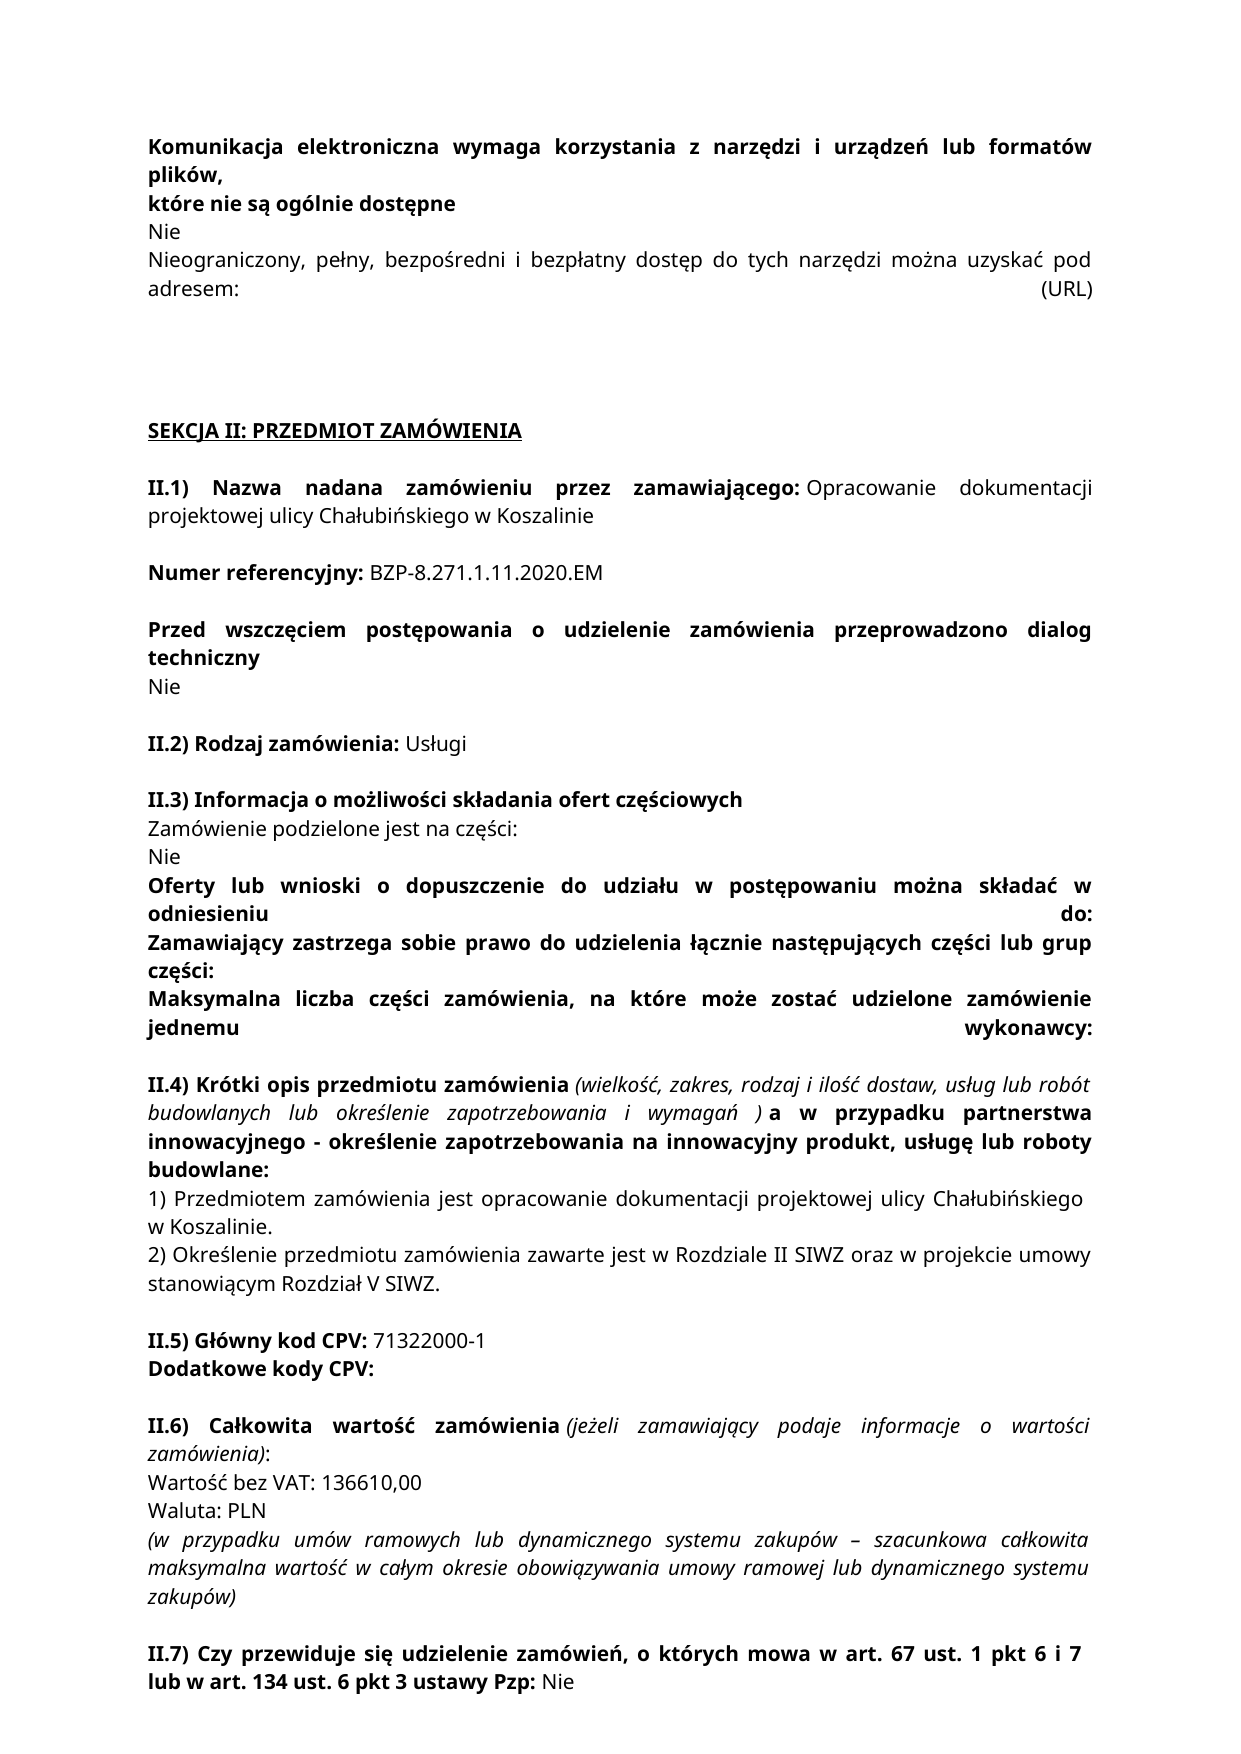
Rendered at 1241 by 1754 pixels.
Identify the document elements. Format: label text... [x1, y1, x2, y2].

text Nie Nieograniczony, pełny, bezpośredni i bezpłatny dostęp do tych narzędzi można uzyskać pod adresem: (URL) [148, 217, 1093, 331]
text Waluta: PLN [148, 1496, 1093, 1525]
text Numer referencyjny: BZP-8.271.1.11.2020.EM [148, 529, 1093, 586]
text Nie Oferty lub wnioski o dopuszczenie do udziału w postępowaniu można składać w odniesieniu do: Zamawiający zastrzega sobie prawo do udzielenia łącznie następujących części lub grup części: Maksymalna liczba części zamówienia, na które może zostać udzielone zamówienie jednemu wykonawcy: II.4) Krótki opis przedmiotu zamówienia (wielkość, zakres, rodzaj i ilość dostaw, usług lub robót budowlanych lub określenie zapotrzebowania i wymagań ) a w przypadku partnerstwa innowacyjnego - określenie zapotrzebowania na innowacyjny produkt, usługę lub roboty budowlane: 1) Przedmiotem zamówienia jest opracowanie dokumentacji projektowej ulicy Chałubińskiego w Koszalinie. [148, 842, 1093, 1241]
text II.2) Rodzaj zamówienia: Usługi [148, 700, 1093, 757]
text SEKCJA II: PRZEDMIOT ZAMÓWIENIA [148, 416, 1093, 444]
text II.1) Nazwa nadana zamówieniu przez zamawiającego: Opracowanie dokumentacji projektowej ulicy Chałubińskiego w Koszalinie [148, 444, 1093, 529]
text Dodatkowe kody CPV: [148, 1354, 1093, 1383]
text II.7) Czy przewiduje się udzielenie zamówień, o których mowa w art. 67 ust. 1 pkt 6 i 7 lub w art. 134 ust. 6 pkt 3 ustawy Pzp: Nie [148, 1610, 1093, 1696]
text (w przypadku umów ramowych lub dynamicznego systemu zakupów – szacunkowa całkowita maksymalna wartość w całym okresie obowiązywania umowy ramowej lub dynamicznego systemu zakupów) [148, 1525, 1093, 1610]
text II.6) Całkowita wartość zamówienia (jeżeli zamawiający podaje informacje o wartości zamówienia): Wartość bez VAT: 136610,00 [148, 1383, 1093, 1496]
text Komunikacja elektroniczna wymaga korzystania z narzędzi i urządzeń lub formatów plików, które nie są ogólnie dostępne [148, 103, 1093, 217]
text 2) Określenie przedmiotu zamówienia zawarte jest w Rozdziale II SIWZ oraz w projekcie umowy stanowiącym Rozdział V SIWZ. [148, 1241, 1093, 1297]
text II.5) Główny kod CPV: 71322000-1 [148, 1297, 1093, 1354]
text Przed wszczęciem postępowania o udzielenie zamówienia przeprowadzono dialog techniczny [148, 586, 1093, 672]
text Nie [148, 672, 1093, 700]
text II.3) Informacja o możliwości składania ofert częściowych Zamówienie podzielone jest na części: [148, 757, 1093, 842]
